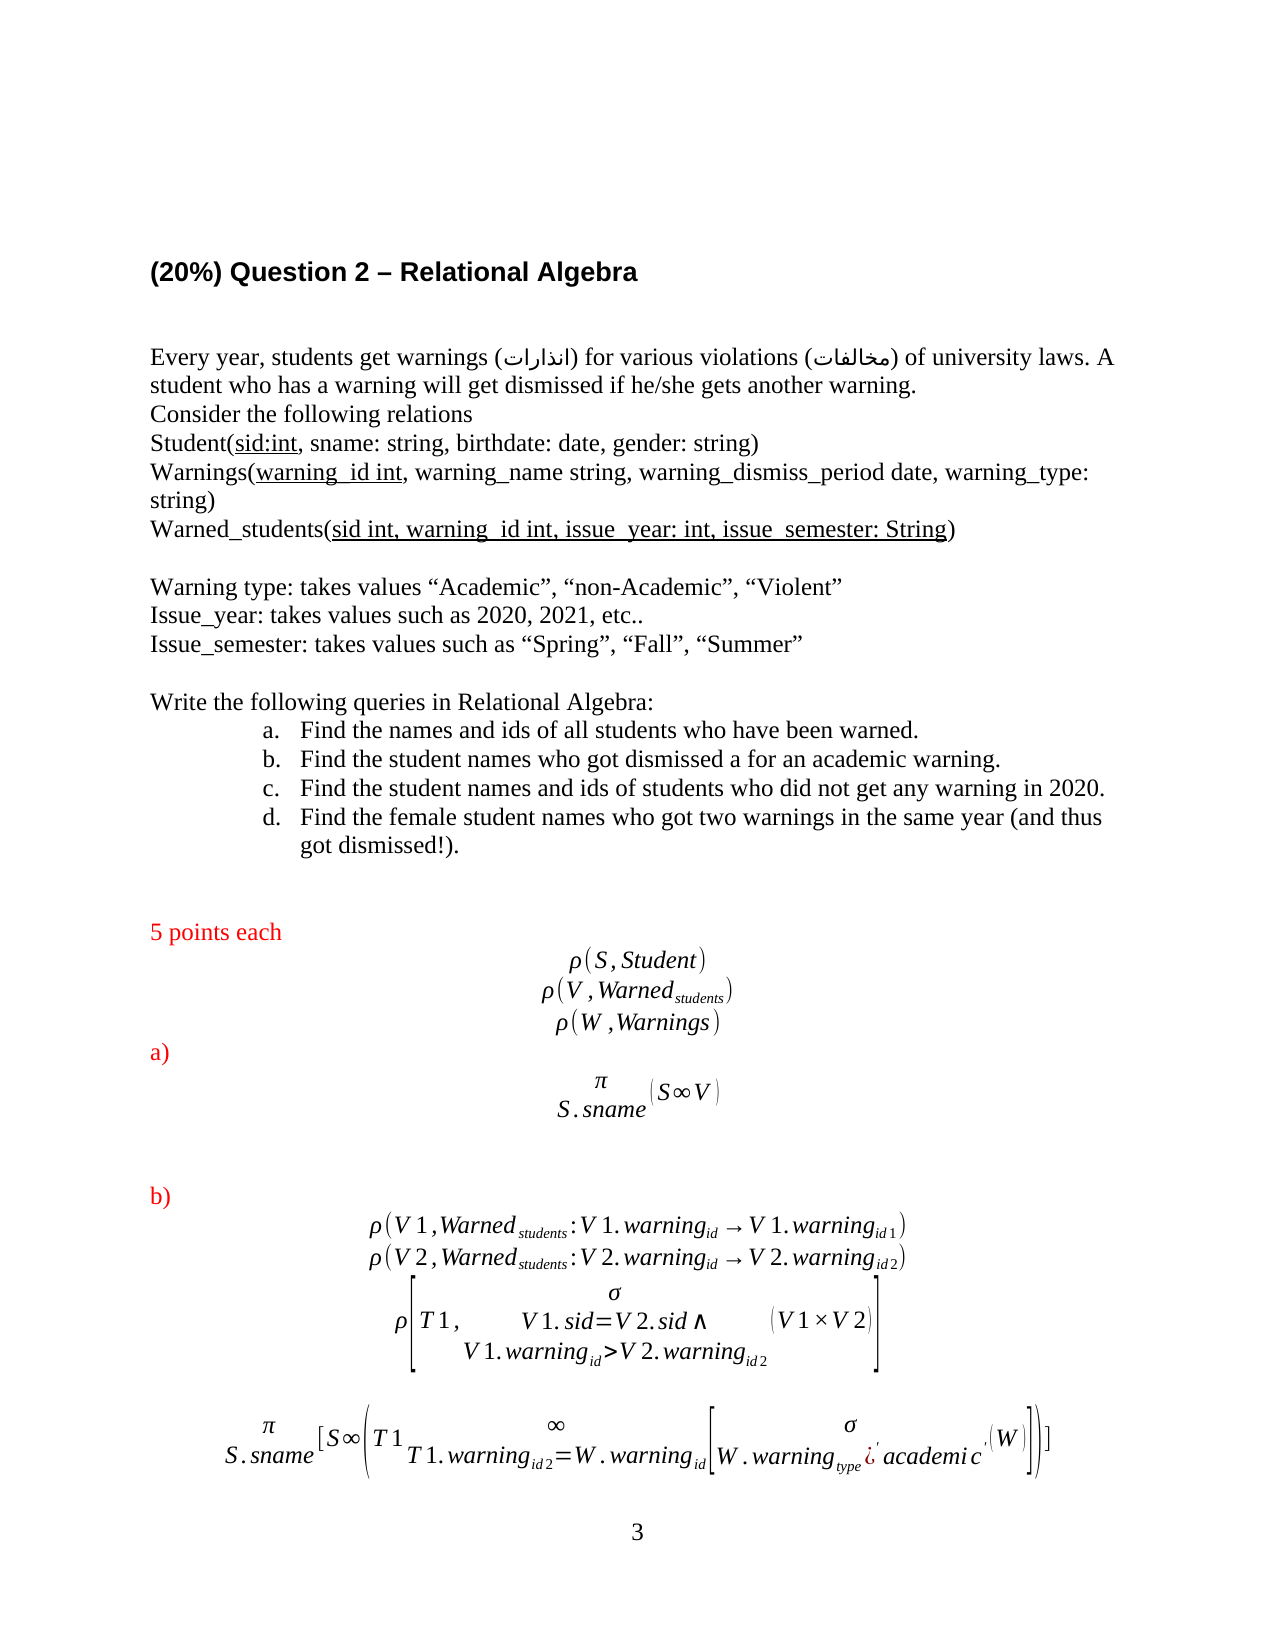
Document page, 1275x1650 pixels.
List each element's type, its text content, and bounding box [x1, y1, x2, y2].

list Find the female student names who got two warnings in the same year (and thus got dismissed!). [262, 802, 1125, 859]
text Issue_year: takes values such as 2020, 2021, etc.. [150, 600, 1125, 629]
text Issue_semester: takes values such as “Spring”, “Fall”, “Summer” [150, 629, 1125, 658]
text Consider the following relations [150, 399, 1125, 428]
text Warnings(warning_id int, warning_name string, warning_dismiss_period date, warning_type: string) [150, 457, 1125, 514]
text Warned_students(sid int, warning_id int, issue_year: int, issue_semester: String) [150, 514, 1125, 543]
text a) [150, 1037, 1125, 1066]
text Every year, students get warnings (انذارات) for various violations (مخالفات) of university laws. A student who has a warning will get dismissed if he/she gets another warning. [150, 342, 1125, 399]
text b) [150, 1181, 1125, 1210]
list Find the student names who got dismissed a for an academic warning. [262, 744, 1125, 773]
text Warning type: takes values “Academic”, “non-Academic”, “Violent” [150, 572, 1125, 600]
subtitle (20%) Question 2 – Relational Algebra [150, 256, 1125, 288]
text Student(sid:int, sname: string, birthdate: date, gender: string) [150, 428, 1125, 457]
list Find the names and ids of all students who have been warned. [262, 715, 1125, 744]
text 5 points each [150, 917, 1125, 945]
text Write the following queries in Relational Algebra: [150, 687, 1125, 715]
list Find the student names and ids of students who did not get any warning in 2020. [262, 773, 1125, 802]
